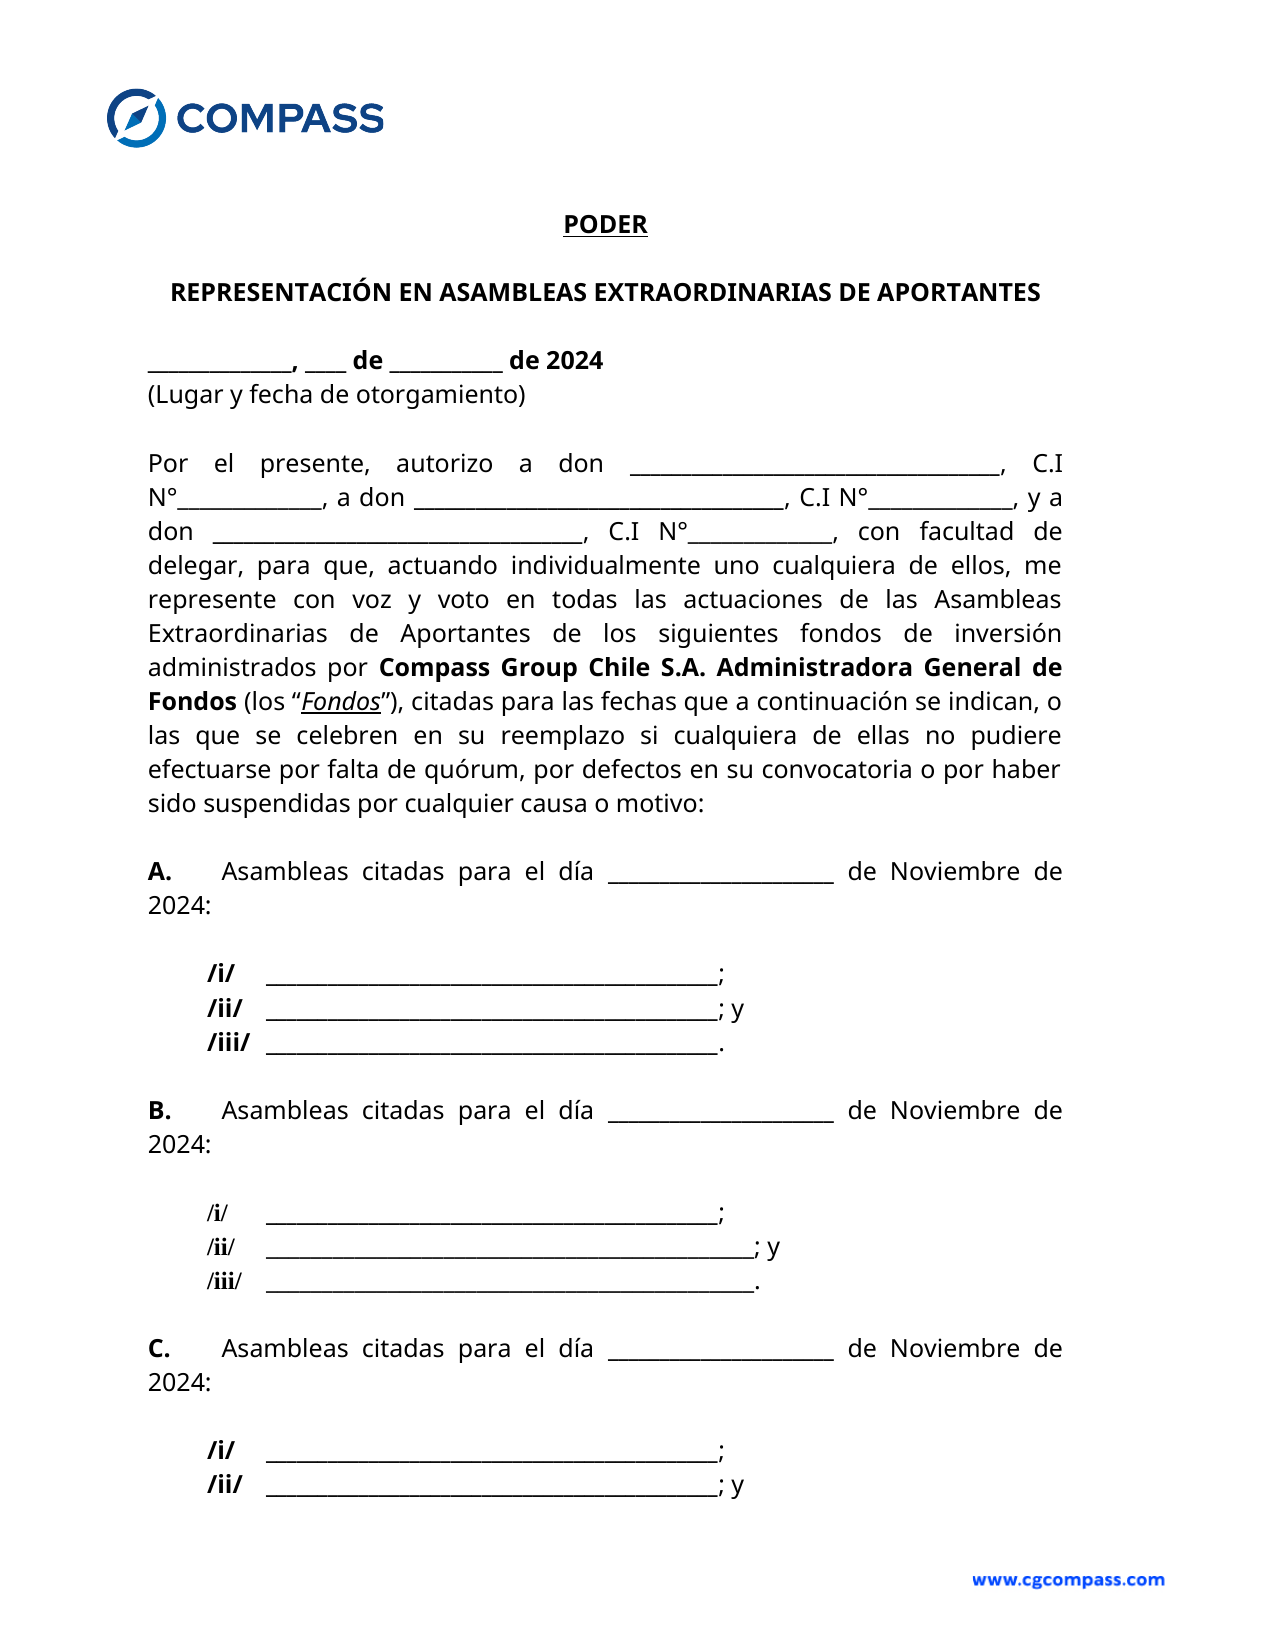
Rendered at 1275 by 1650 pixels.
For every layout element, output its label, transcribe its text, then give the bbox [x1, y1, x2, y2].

list Asambleas citadas para el día ______________________ de Noviembre de 2024: [148, 1092, 1063, 1161]
list Asambleas citadas para el día ______________________ de Noviembre de 2024: [148, 1331, 1063, 1399]
text Por el presente, autorizo a don ____________________________________, C.I N°_____________, a don ____________________________________, C.I N°_____________, y a don ____________________________________, C.I N°_____________, con facultad de delegar, para que, actuando individualmente uno cualquiera de ellos, me represente con voz y voto en todas las actuaciones de las Asambleas Extraordinarias de Aportantes de los siguientes fondos de inversión administrados por Compass Group Chile S.A. Administradora General de Fondos (los “Fondos”), citadas para las fechas que a continuación se indican, o las que se celebren en su reemplazo si cualquiera de ellas no pudiere efectuarse por falta de quórum, por defectos en su convocatoria o por haber sido suspendidas por cualquier causa o motivo: [148, 445, 1063, 820]
list ____________________________________________; y [207, 1467, 1063, 1501]
text (Lugar y fecha de otorgamiento) [148, 377, 1063, 411]
list ____________________________________________. [207, 1263, 1063, 1297]
list ____________________________________________; [207, 1194, 1063, 1229]
list ____________________________________________; y [207, 1229, 1063, 1263]
list ____________________________________________; [207, 1433, 1063, 1467]
text REPRESENTACIÓN EN ASAMBLEAS EXTRAORDINARIAS DE APORTANTES [148, 275, 1063, 309]
list ____________________________________________; [207, 956, 1063, 990]
list ____________________________________________. [207, 1024, 1063, 1058]
picture [972, 1576, 1257, 1648]
picture [18, 0, 384, 148]
list ____________________________________________; y [207, 990, 1063, 1024]
title PODER [148, 207, 1063, 241]
text ______________, ____ de ___________ de 2024 [148, 343, 1137, 377]
list Asambleas citadas para el día ______________________ de Noviembre de 2024: [148, 854, 1063, 922]
